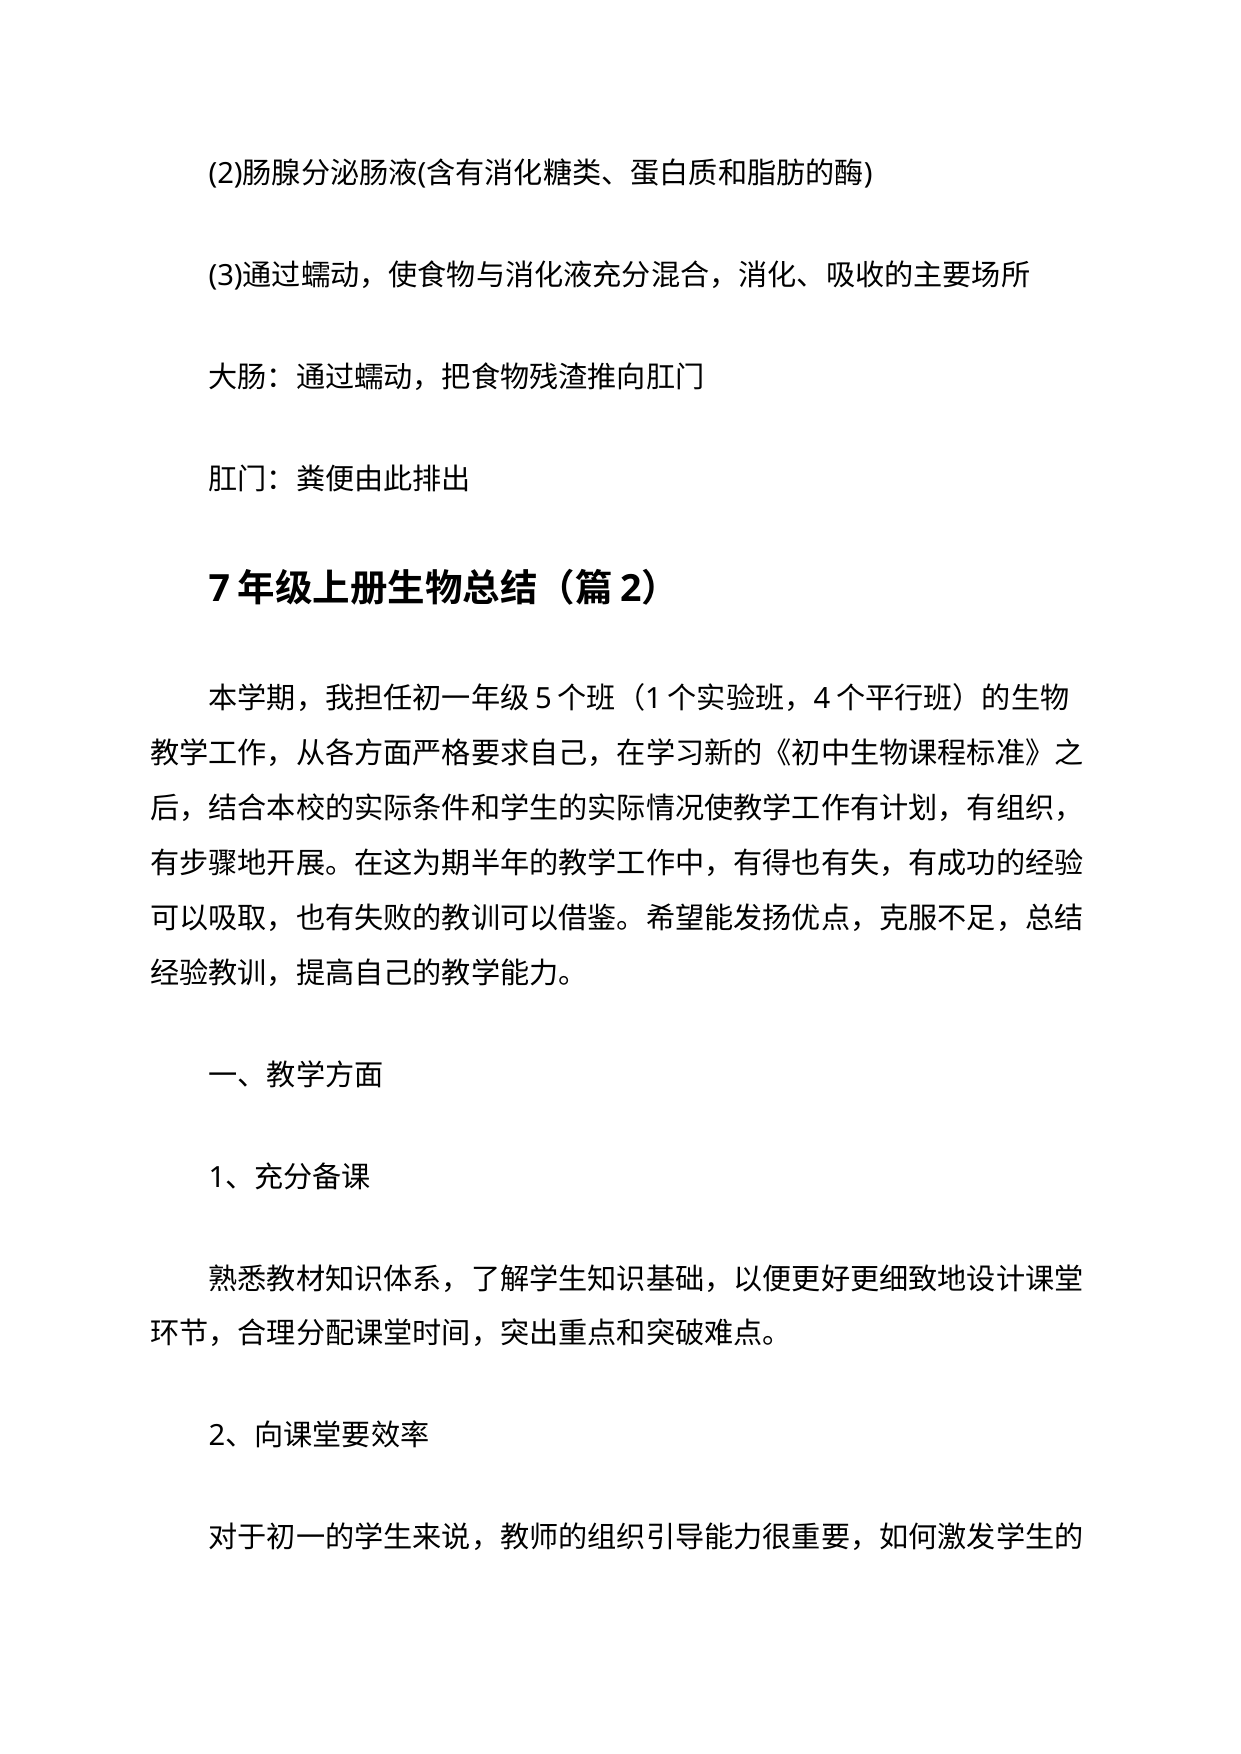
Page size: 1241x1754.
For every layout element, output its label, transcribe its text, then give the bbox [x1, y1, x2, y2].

text 熟悉教材知识体系，了解学生知识基础，以便更好更细致地设计课堂环节，合理分配课堂时间，突出重点和突破难点。 [150, 1255, 1090, 1352]
text 一、教学方面 [150, 1051, 1090, 1094]
text 大肠：通过蠕动，把食物残渣推向肛门 [150, 354, 1090, 396]
text 本学期，我担任初一年级5个班（1个实验班，4个平行班）的生物教学工作，从各方面严格要求自己，在学习新的《初中生物课程标准》之后，结合本校的实际条件和学生的实际情况使教学工作有计划，有组织，有步骤地开展。在这为期半年的教学工作中，有得也有失，有成功的经验可以吸取，也有失败的教训可以借鉴。希望能发扬优点，克服不足，总结经验教训，提高自己的教学能力。 [150, 675, 1090, 992]
text (2)肠腺分泌肠液(含有消化糖类、蛋白质和脂肪的酶) [150, 150, 1090, 192]
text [150, 1514, 1090, 1556]
text 肛门：粪便由此排出 [150, 456, 1090, 498]
text 1、充分备课 [150, 1153, 1090, 1196]
text (3)通过蠕动，使食物与消化液充分混合，消化、吸收的主要场所 [150, 252, 1090, 294]
text 7年级上册生物总结（篇2） [150, 557, 1090, 612]
text 2、向课堂要效率 [150, 1412, 1090, 1454]
